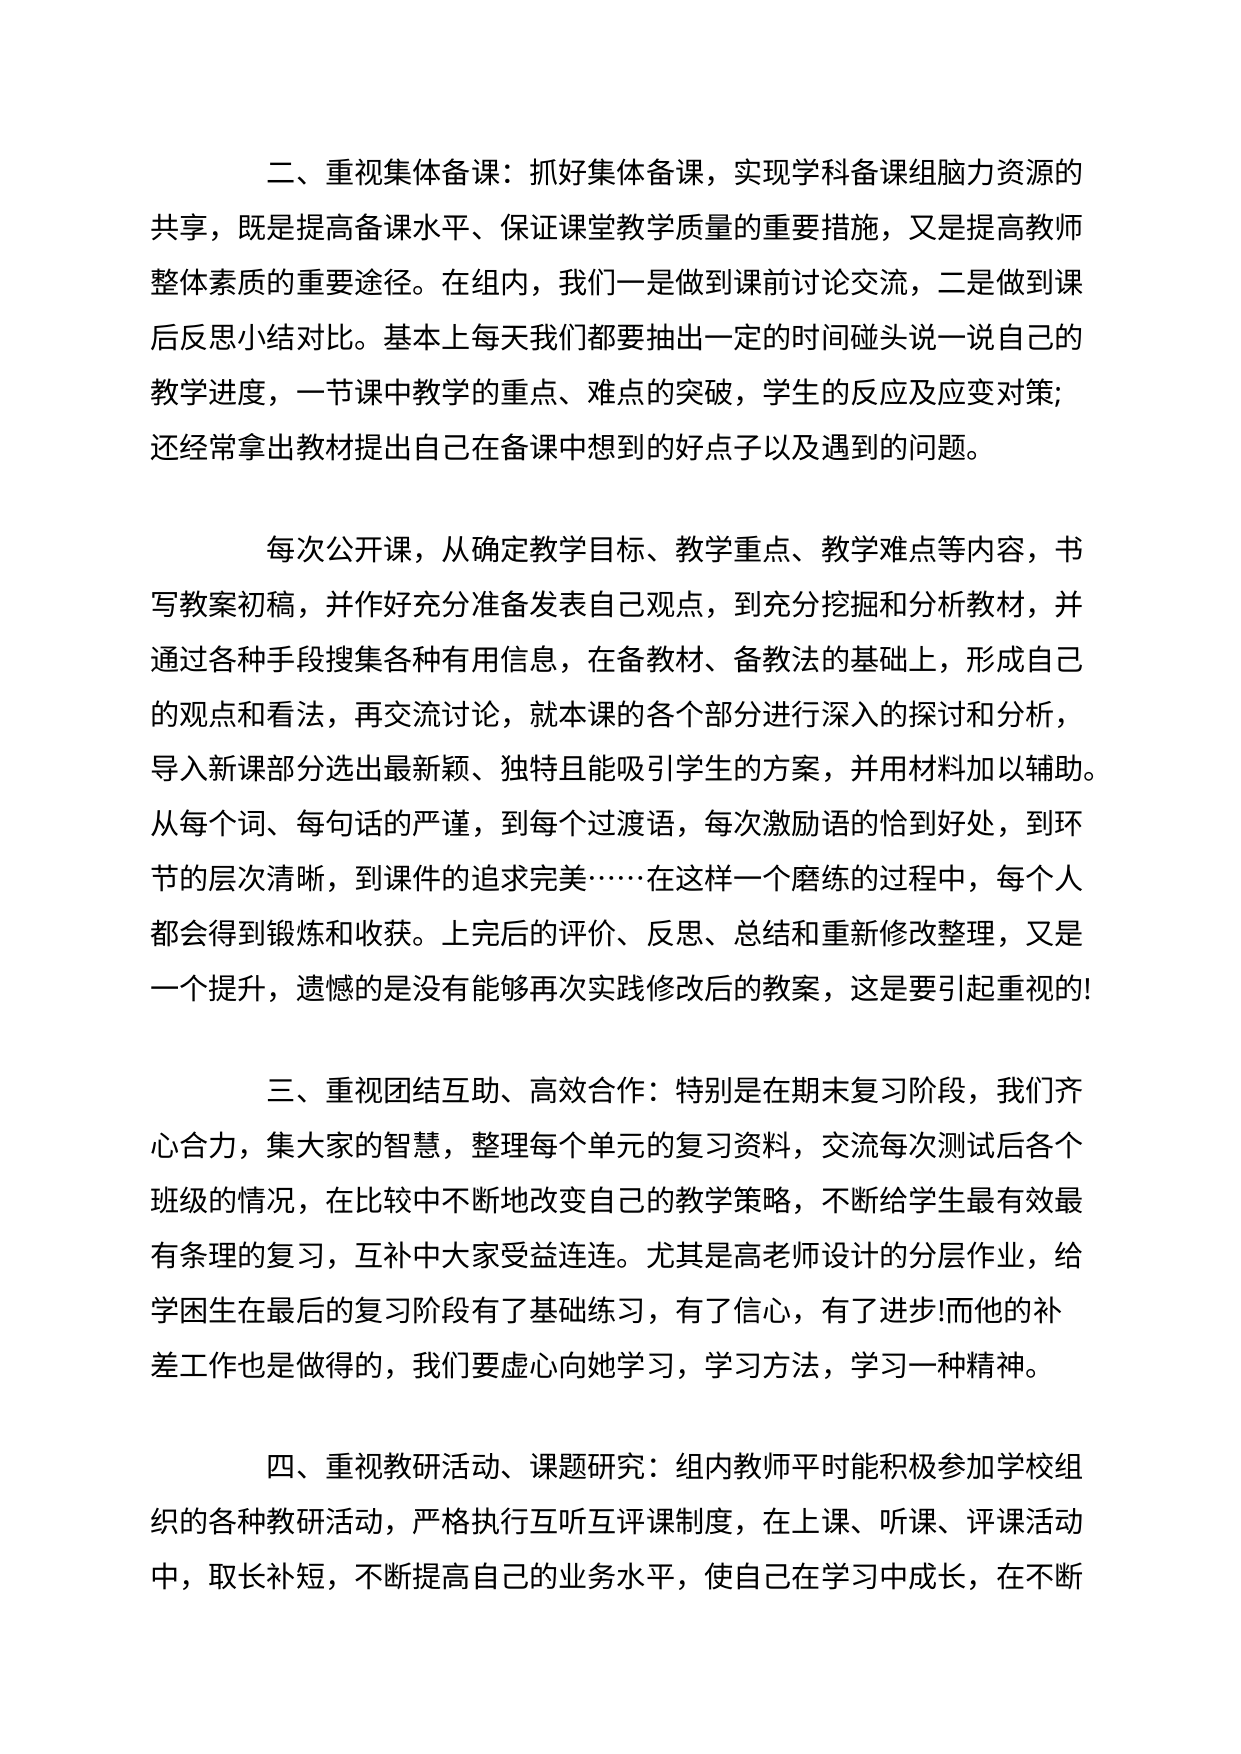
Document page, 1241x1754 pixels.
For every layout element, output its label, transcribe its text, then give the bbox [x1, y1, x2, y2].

text 每次公开课，从确定教学目标、教学重点、教学难点等内容，书写教案初稿，并作好充分准备发表自己观点，到充分挖掘和分析教材，并通过各种手段搜集各种有用信息，在备教材、备教法的基础上，形成自己的观点和看法，再交流讨论，就本课的各个部分进行深入的探讨和分析，导入新课部分选出最新颖、独特且能吸引学生的方案，并用材料加以辅助。从每个词、每句话的严谨，到每个过渡语，每次激励语的恰到好处，到环节的层次清晰，到课件的追求完美……在这样一个磨练的过程中，每个人都会得到锻炼和收获。上完后的评价、反思、总结和重新修改整理，又是一个提升，遗憾的是没有能够再次实践修改后的教案，这是要引起重视的! [150, 526, 1090, 1008]
text 二、重视集体备课：抓好集体备课，实现学科备课组脑力资源的共享，既是提高备课水平、保证课堂教学质量的重要措施，又是提高教师整体素质的重要途径。在组内，我们一是做到课前讨论交流，二是做到课后反思小结对比。基本上每天我们都要抽出一定的时间碰头说一说自己的教学进度，一节课中教学的重点、难点的突破，学生的反应及应变对策;还经常拿出教材提出自己在备课中想到的好点子以及遇到的问题。 [150, 150, 1090, 467]
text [150, 1444, 1090, 1596]
text 三、重视团结互助、高效合作：特别是在期末复习阶段，我们齐心合力，集大家的智慧，整理每个单元的复习资料，交流每次测试后各个班级的情况，在比较中不断地改变自己的教学策略，不断给学生最有效最有条理的复习，互补中大家受益连连。尤其是高老师设计的分层作业，给学困生在最后的复习阶段有了基础练习，有了信心，有了进步!而他的补差工作也是做得的，我们要虚心向她学习，学习方法，学习一种精神。 [150, 1067, 1090, 1384]
